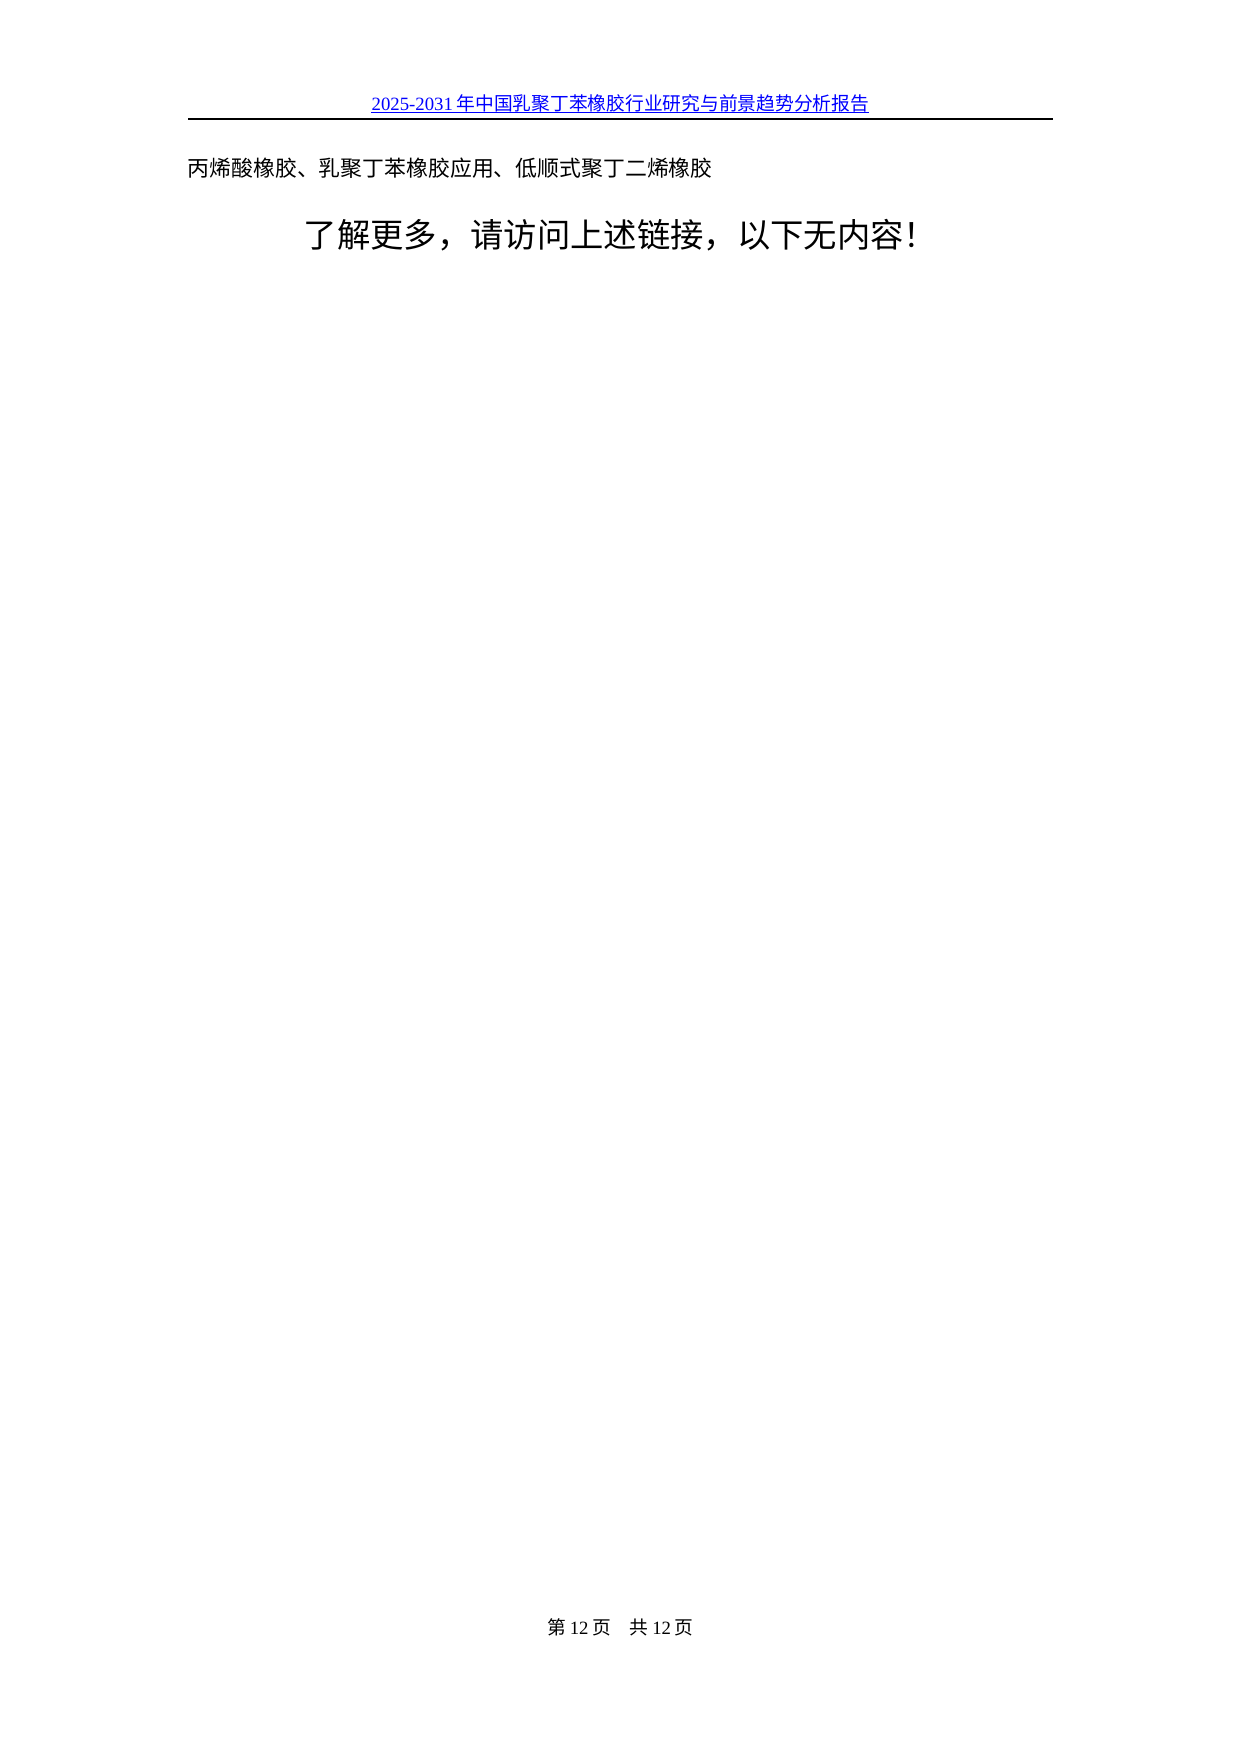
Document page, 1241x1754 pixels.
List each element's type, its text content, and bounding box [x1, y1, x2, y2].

title 了解更多，请访问上述链接，以下无内容！ [187, 200, 1053, 265]
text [187, 150, 1053, 183]
